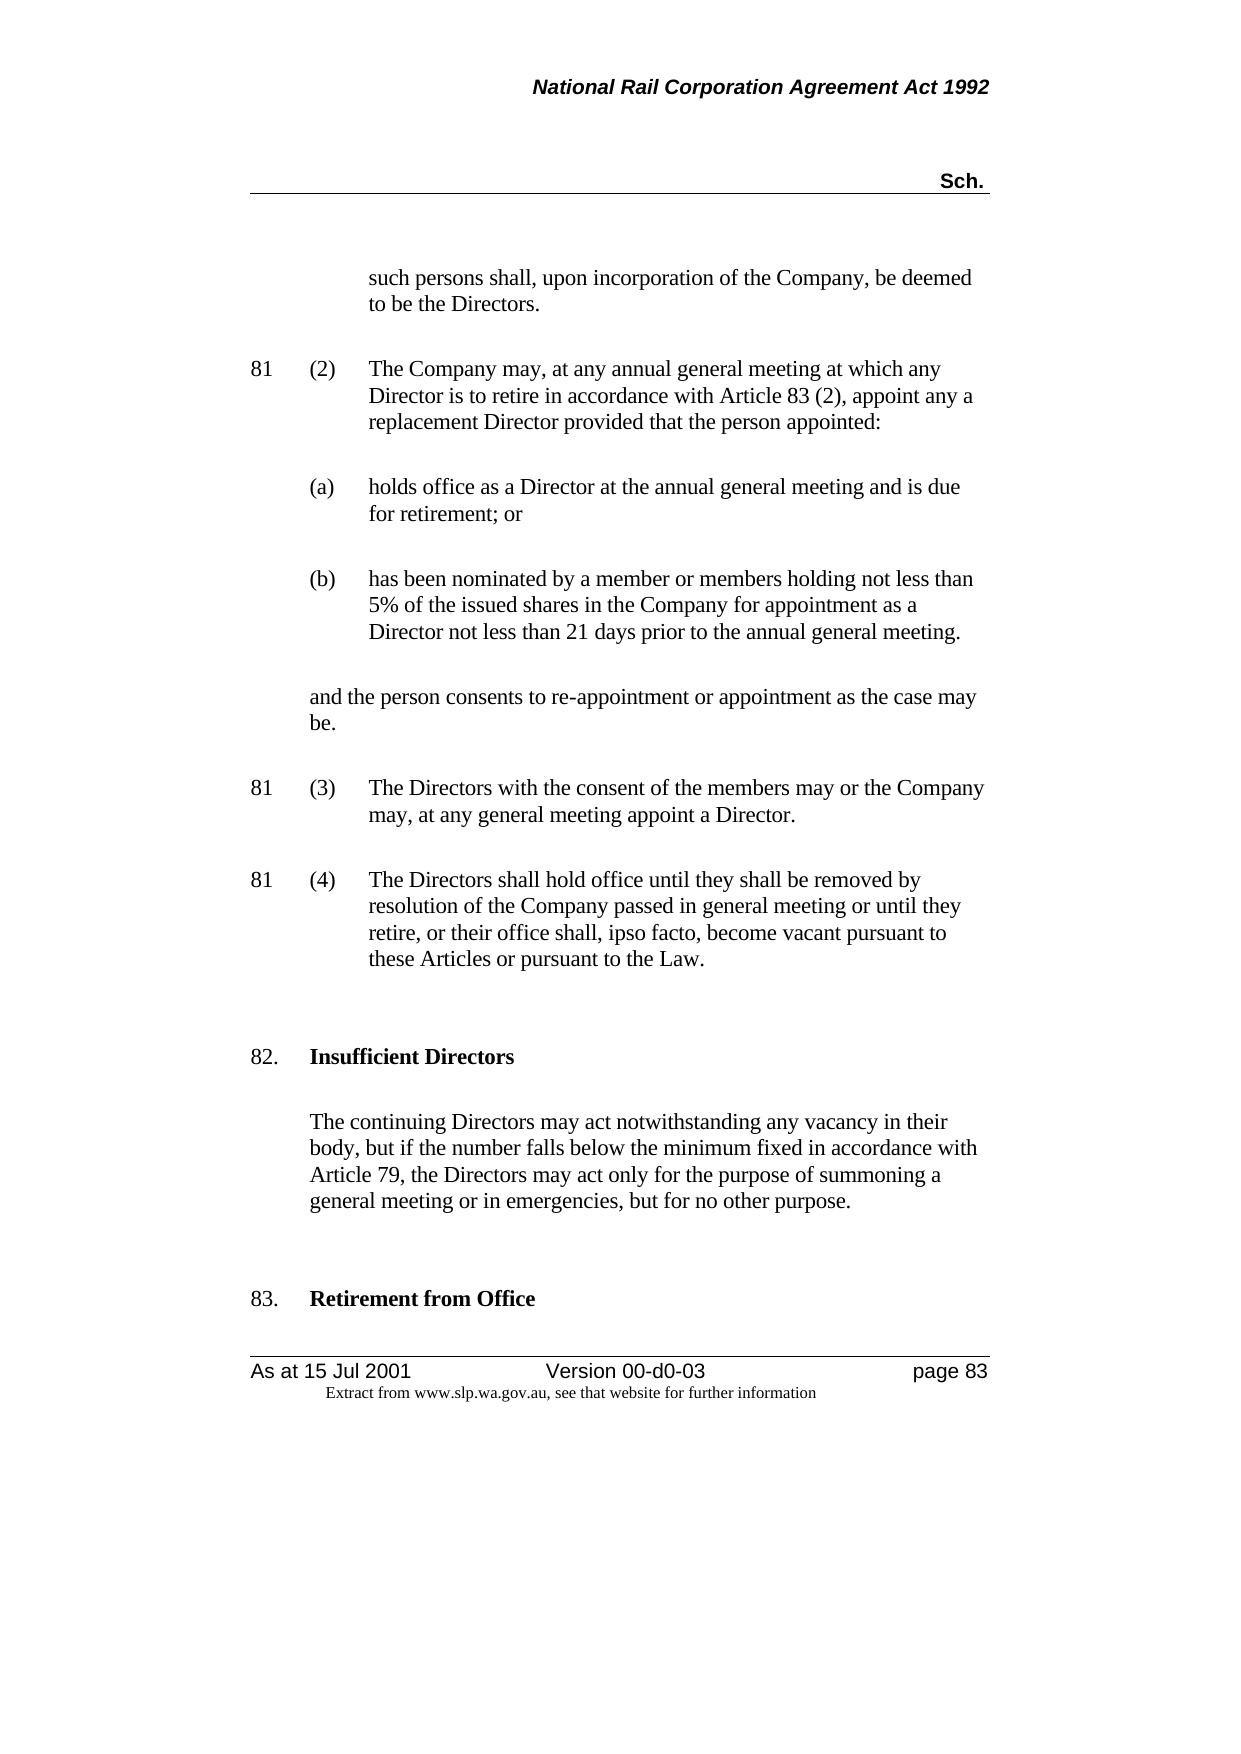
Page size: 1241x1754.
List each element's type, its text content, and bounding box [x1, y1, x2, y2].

text 81 (3) The Directors with the consent of the members may or the Company may, at any general meeting appoint a Director. [250, 774, 990, 827]
text The continuing Directors may act notwithstanding any vacancy in their body, but if the number falls below the minimum fixed in accordance with Article 79, the Directors may act only for the purpose of summoning a general meeting or in emergencies, but for no other purpose. [250, 1108, 990, 1213]
text 81 (4) The Directors shall hold office until they shall be removed by resolution of the Company passed in general meeting or until they retire, or their office shall, ipso facto, become vacant pursuant to these Articles or pursuant to the Law. [250, 866, 990, 971]
text and the person consents to re-appointment or appointment as the case may be. [250, 683, 990, 736]
text 82. Insufficient Directors [250, 1043, 990, 1069]
text 83. Retirement from Office [250, 1285, 990, 1311]
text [250, 264, 990, 317]
text 81 (2) The Company may, at any annual general meeting at which any Director is to retire in accordance with Article 83 (2), appoint any a replacement Director provided that the person appointed: [250, 356, 990, 434]
text (b) has been nominated by a member or members holding not less than 5% of the issued shares in the Company for appointment as a Director not less than 21 days prior to the annual general meeting. [250, 565, 990, 644]
text (a) holds office as a Director at the annual general meeting and is due for retirement; or [250, 473, 990, 526]
